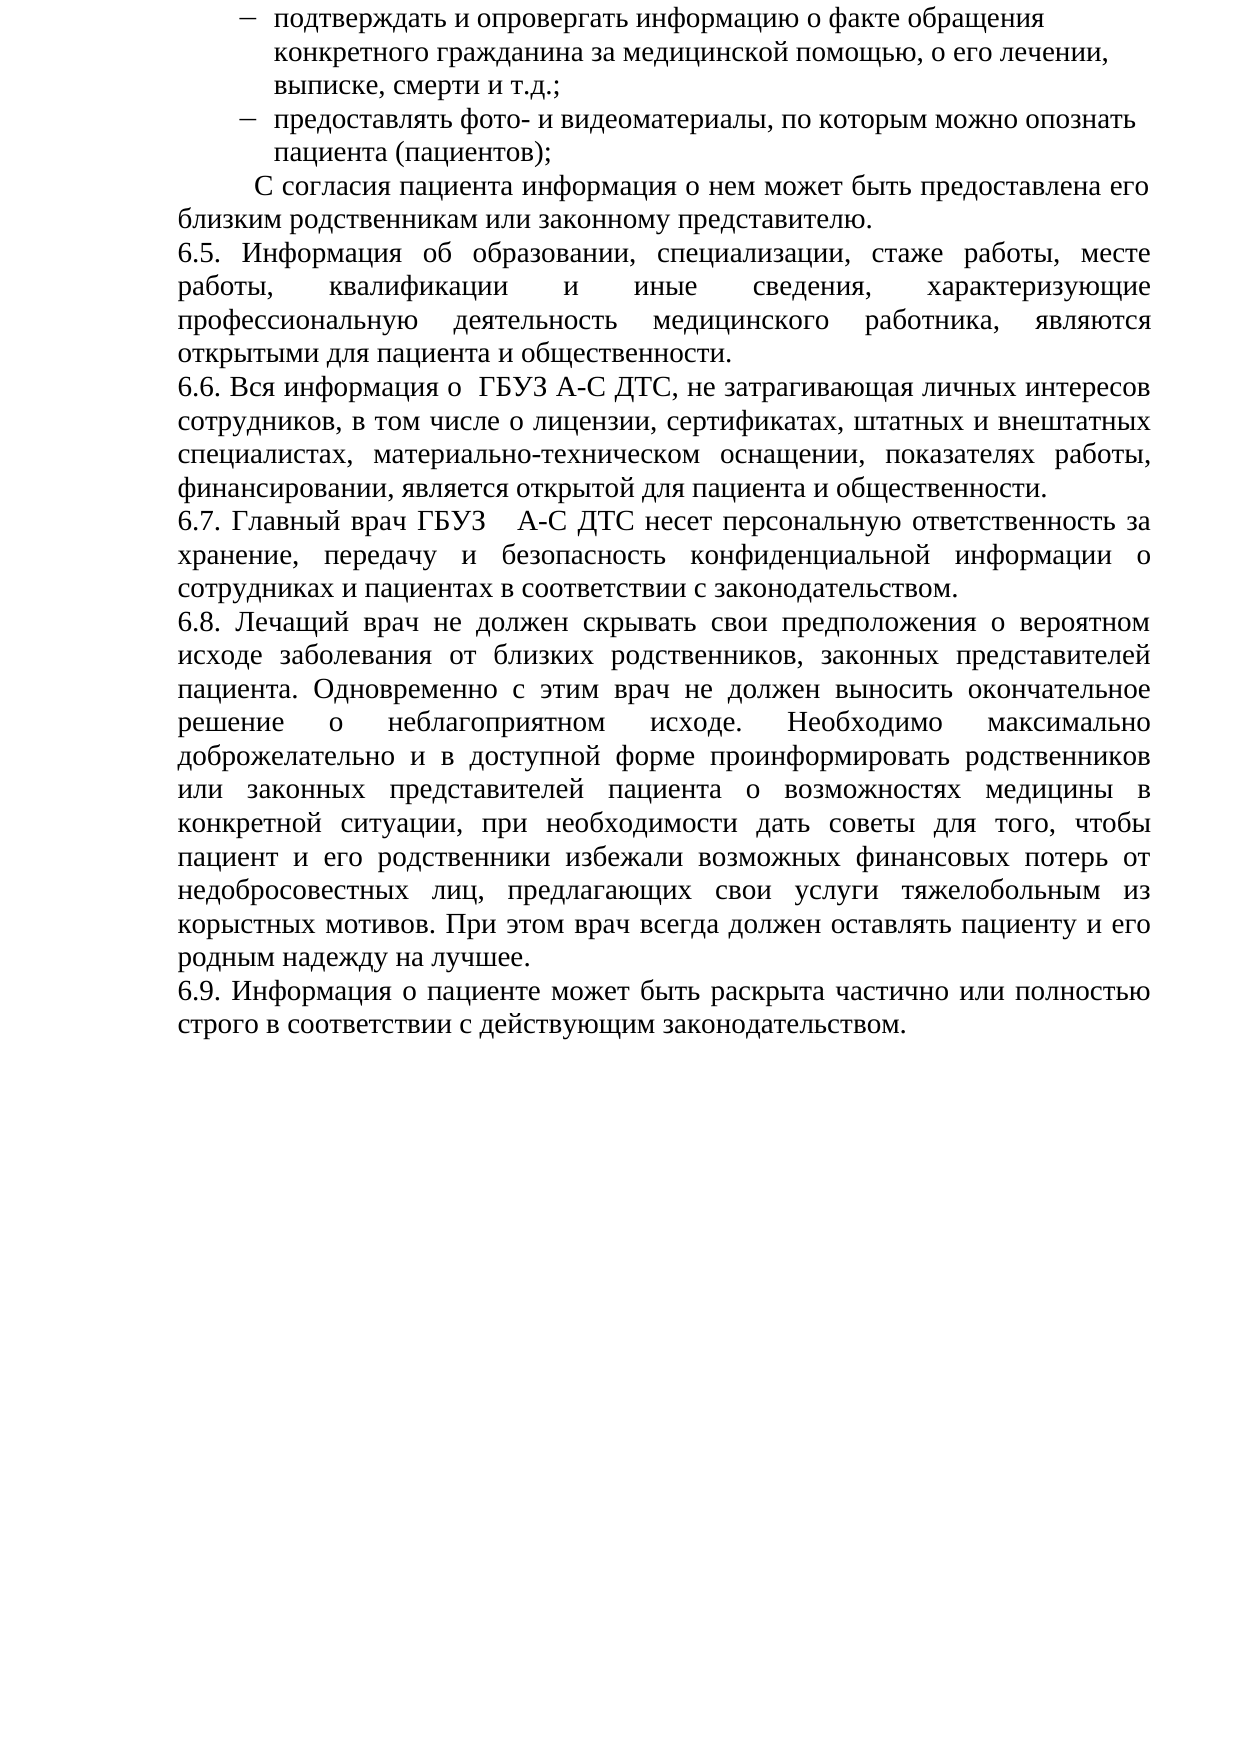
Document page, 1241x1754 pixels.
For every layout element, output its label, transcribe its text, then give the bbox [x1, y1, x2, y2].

text 6.9. Информация о пациенте может быть раскрыта частично или полностью строго в соответствии с действующим законодательством. [177, 973, 1152, 1040]
text 6.5. Информация об образовании, специализации, стаже работы, месте работы, квалификации и иные сведения, характеризующие профессиональную деятельность медицинского работника, являются открытыми для пациента и общественности. [177, 235, 1152, 369]
text 6.7. Главный врач ГБУЗ А-С ДТС несет персональную ответственность за хранение, передачу и безопасность конфиденциальной информации о сотрудниках и пациентах в соответствии с законодательством. [177, 503, 1152, 604]
text 6.8. Лечащий врач не должен скрывать свои предположения о вероятном исходе заболевания от близких родственников, законных представителей пациента. Одновременно с этим врач не должен выносить окончательное решение о неблагоприятном исходе. Необходимо максимально доброжелательно и в доступной форме проинформировать родственников или законных представителей пациента о возможностях медицины в конкретной ситуации, при необходимости дать советы для того, чтобы пациент и его родственники избежали возможных финансовых потерь от недобросовестных лиц, предлагающих свои услуги тяжелобольным из корыстных мотивов. При этом врач всегда должен оставлять пациенту и его родным надежду на лучшее. [177, 604, 1152, 973]
list предоставлять фото- и видеоматериалы, по которым можно опознать пациента (пациентов); [236, 101, 1152, 168]
list подтверждать и опровергать информацию о факте обращения конкретного гражданина за медицинской помощью, о его лечении, выписке, смерти и т.д.; [236, 0, 1152, 101]
text 6.6. Вся информация о ГБУЗ А-С ДТС, не затрагивающая личных интересов сотрудников, в том числе о лицензии, сертификатах, штатных и внештатных специалистах, материально-техническом оснащении, показателях работы, финансировании, является открытой для пациента и общественности. [177, 369, 1152, 503]
text С согласия пациента информация о нем может быть предоставлена его близким родственникам или законному представителю. [177, 168, 1152, 235]
